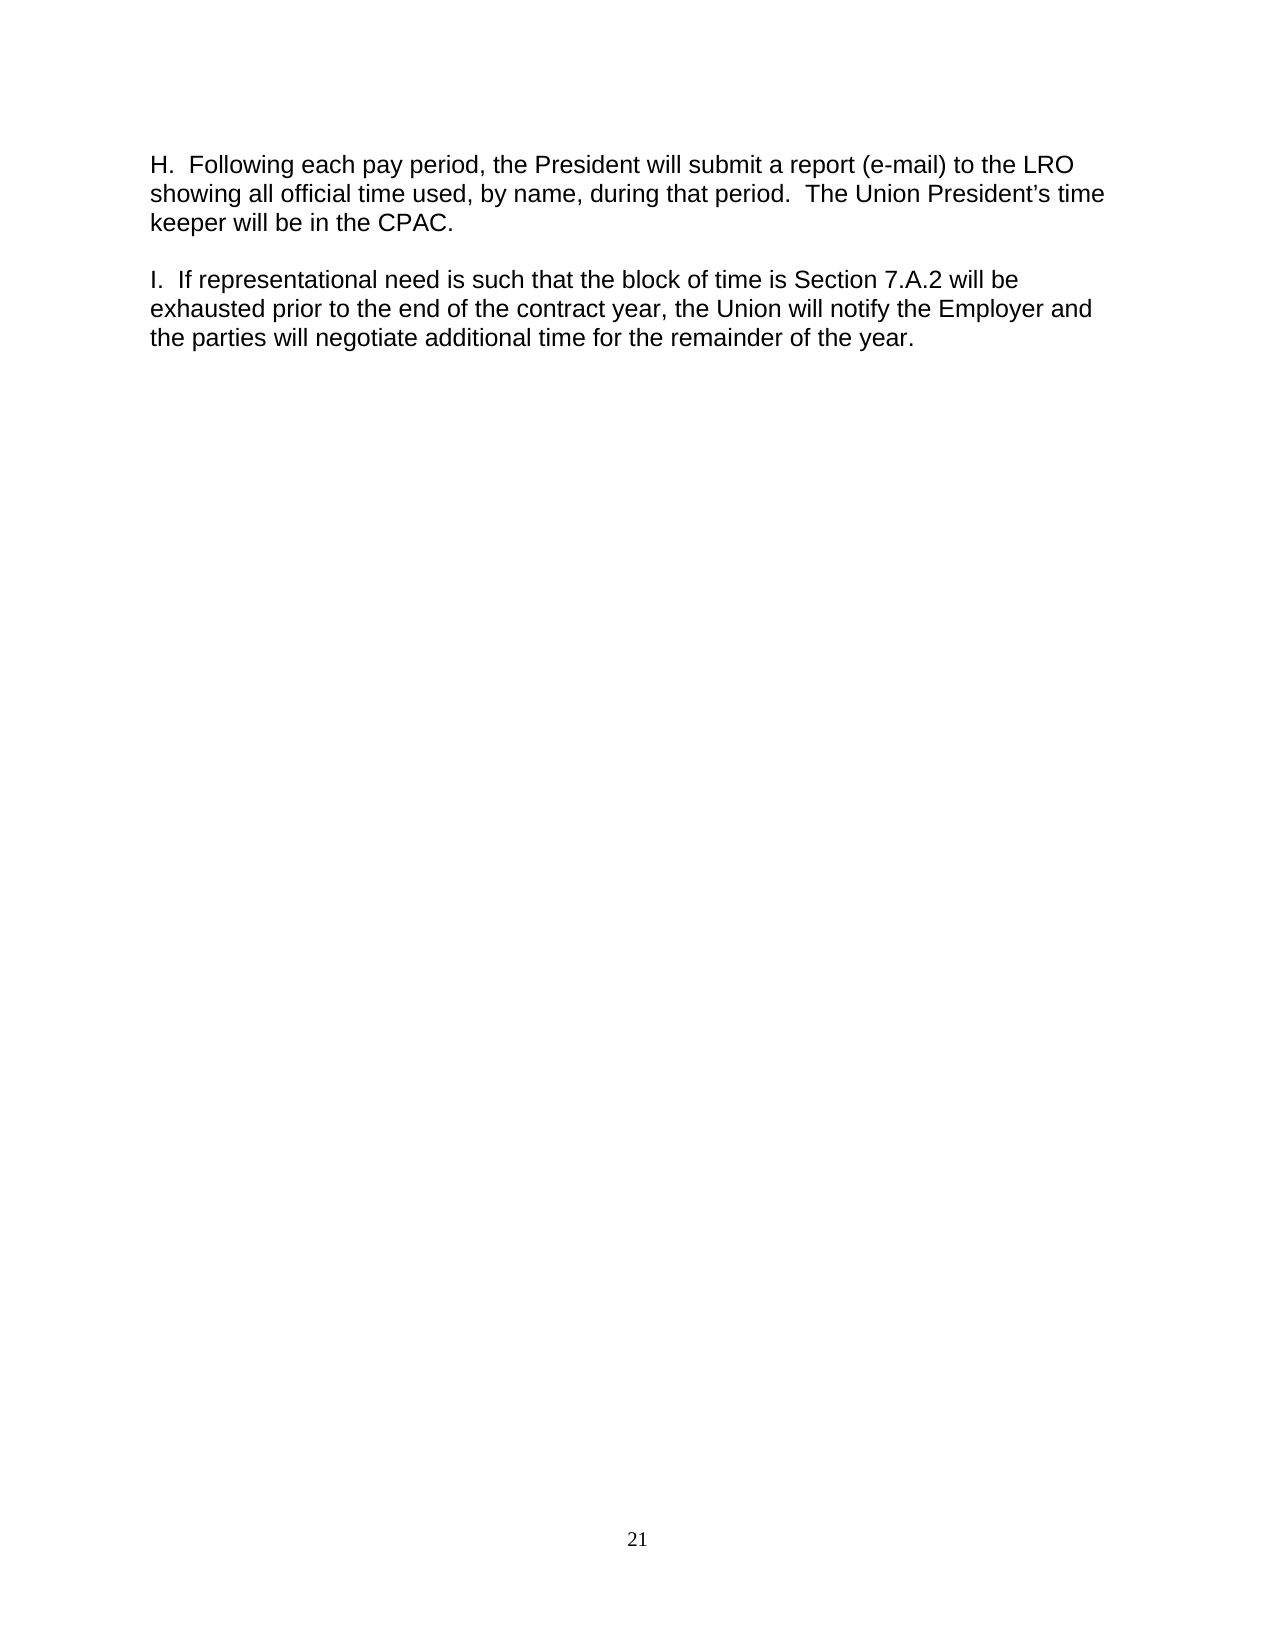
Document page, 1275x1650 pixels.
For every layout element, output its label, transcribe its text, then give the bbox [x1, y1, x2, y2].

text H. Following each pay period, the President will submit a report (e-mail) to the LRO showing all official time used, by name, during that period. The Union President’s time keeper will be in the CPAC. [150, 150, 1125, 236]
text I. If representational need is such that the block of time is Section 7.A.2 will be exhausted prior to the end of the contract year, the Union will notify the Employer and the parties will negotiate additional time for the remainder of the year. [150, 265, 1125, 351]
